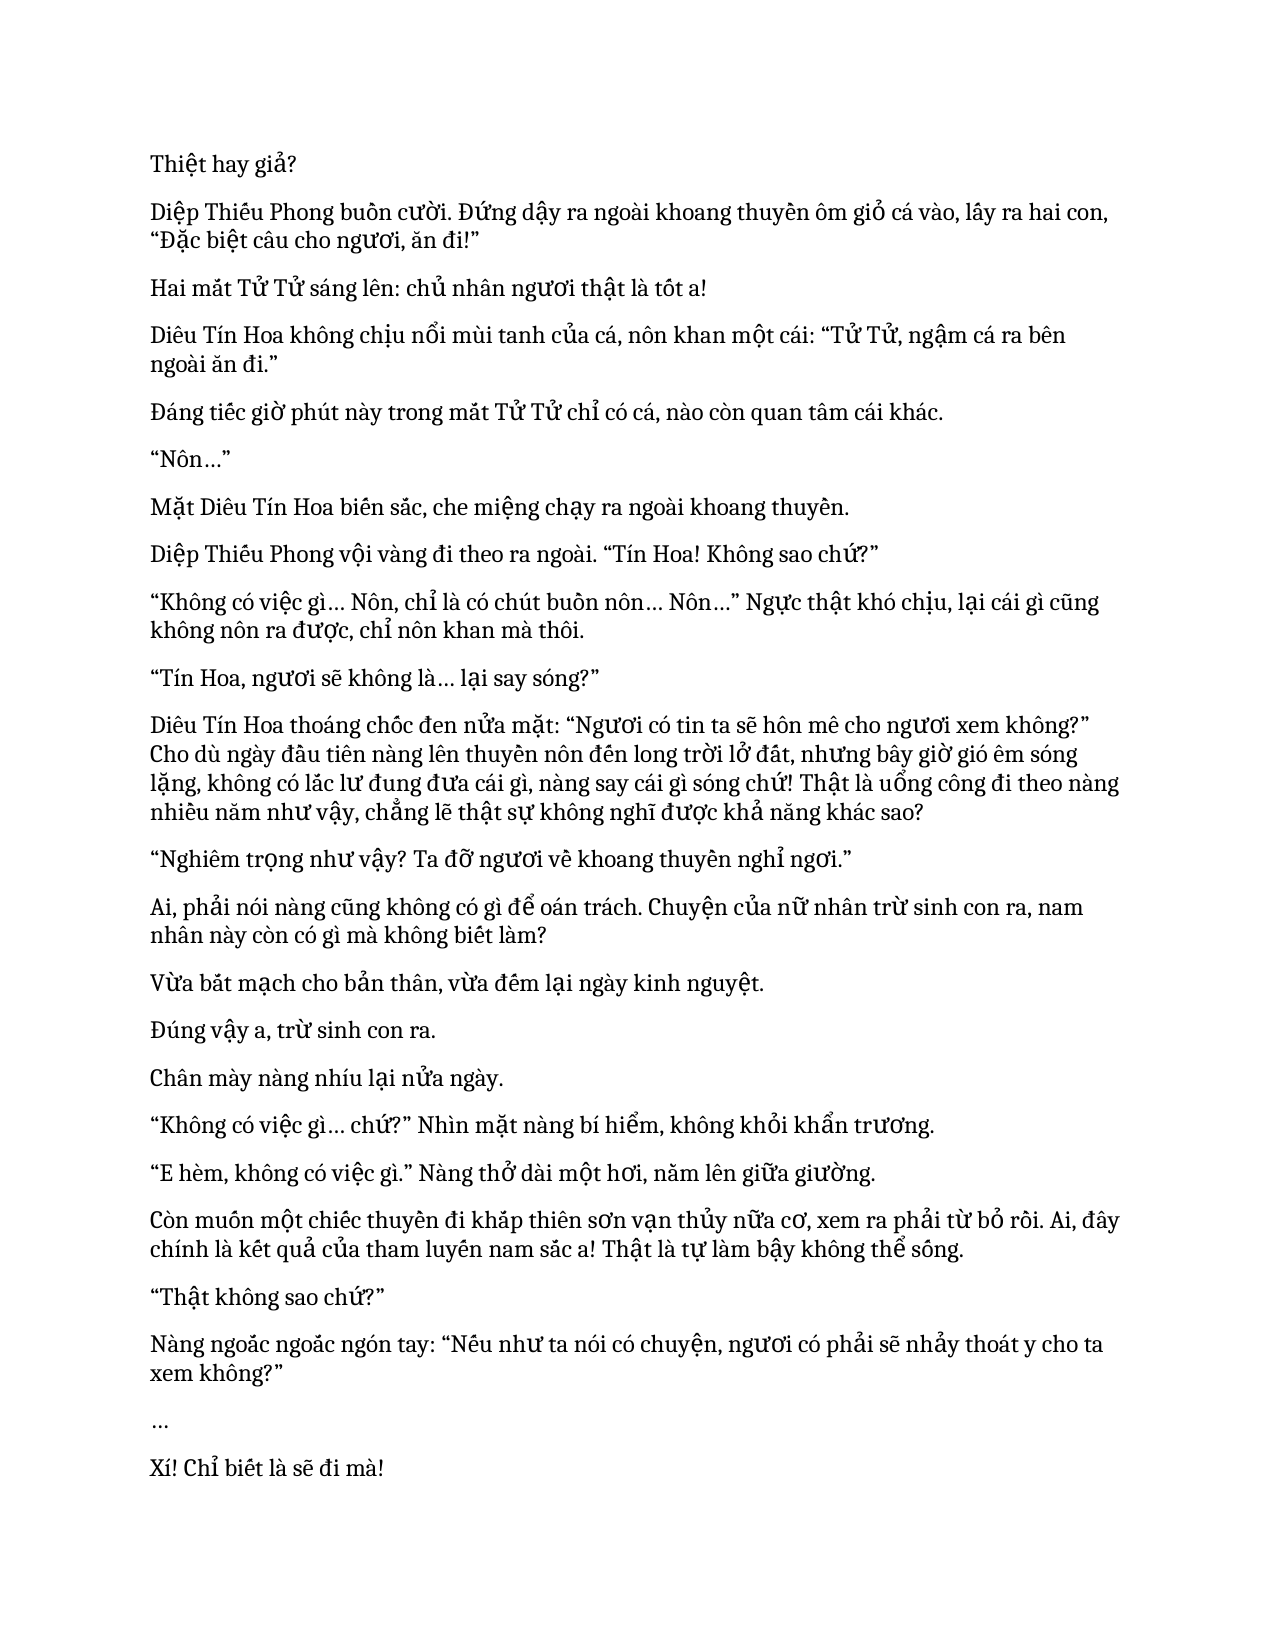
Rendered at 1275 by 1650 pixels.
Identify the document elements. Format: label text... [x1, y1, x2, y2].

text Còn muốn một chiếc thuyền đi khắp thiên sơn vạn thủy nữa cơ, xem ra phải từ bỏ rồi. Ai, đây chính là kết quả của tham luyến nam sắc a! Thật là tự làm bậy không thể sống. [150, 1206, 1125, 1264]
text “Không có việc gì… chứ?” Nhìn mặt nàng bí hiểm, không khỏi khẩn trương. [150, 1111, 1125, 1140]
text Đáng tiếc giờ phút này trong mắt Tử Tử chỉ có cá, nào còn quan tâm cái khác. [150, 397, 1125, 426]
text Đúng vậy a, trừ sinh con ra. [150, 1016, 1125, 1045]
text “E hèm, không có việc gì.” Nàng thở dài một hơi, nằm lên giữa giường. [150, 1159, 1125, 1187]
text Mặt Diêu Tín Hoa biến sắc, che miệng chạy ra ngoài khoang thuyền. [150, 492, 1125, 521]
text Vừa bắt mạch cho bản thân, vừa đếm lại ngày kinh nguyệt. [150, 969, 1125, 997]
text Nàng ngoắc ngoắc ngón tay: “Nếu như ta nói có chuyện, ngươi có phải sẽ nhảy thoát y cho ta xem không?” [150, 1330, 1125, 1387]
text … [150, 1406, 1125, 1435]
text Chân mày nàng nhíu lại nửa ngày. [150, 1064, 1125, 1092]
text Diệp Thiếu Phong vội vàng đi theo ra ngoài. “Tín Hoa! Không sao chứ?” [150, 540, 1125, 569]
text “Nôn…” [150, 445, 1125, 474]
text “Nghiêm trọng như vậy? Ta đỡ ngươi về khoang thuyền nghỉ ngơi.” [150, 845, 1125, 874]
text “Thật không sao chứ?” [150, 1282, 1125, 1311]
text Ai, phải nói nàng cũng không có gì để oán trách. Chuyện của nữ nhân trừ sinh con ra, nam nhân này còn có gì mà không biết làm? [150, 892, 1125, 950]
text Xí! Chỉ biết là sẽ đi mà! [150, 1454, 1125, 1482]
text Thiệt hay giả? [150, 150, 1125, 179]
text Diệp Thiếu Phong buồn cười. Đứng dậy ra ngoài khoang thuyền ôm giỏ cá vào, lấy ra hai con, “Đặc biệt câu cho ngươi, ăn đi!” [150, 197, 1125, 255]
text Diêu Tín Hoa thoáng chốc đen nửa mặt: “Ngươi có tin ta sẽ hôn mê cho ngươi xem không?” Cho dù ngày đầu tiên nàng lên thuyền nôn đến long trời lở đất, nhưng bây giờ gió êm sóng lặng, không có lắc lư đung đưa cái gì, nàng say cái gì sóng chứ! Thật là uổng công đi theo nàng nhiều năm như vậy, chẳng lẽ thật sự không nghĩ được khả năng khác sao? [150, 711, 1125, 826]
text Diêu Tín Hoa không chịu nổi mùi tanh của cá, nôn khan một cái: “Tử Tử, ngậm cá ra bên ngoài ăn đi.” [150, 321, 1125, 379]
text “Không có việc gì… Nôn, chỉ là có chút buồn nôn… Nôn…” Ngực thật khó chịu, lại cái gì cũng không nôn ra được, chỉ nôn khan mà thôi. [150, 587, 1125, 645]
text “Tín Hoa, ngươi sẽ không là… lại say sóng?” [150, 664, 1125, 692]
text Hai mắt Tử Tử sáng lên: chủ nhân ngươi thật là tốt a! [150, 274, 1125, 302]
